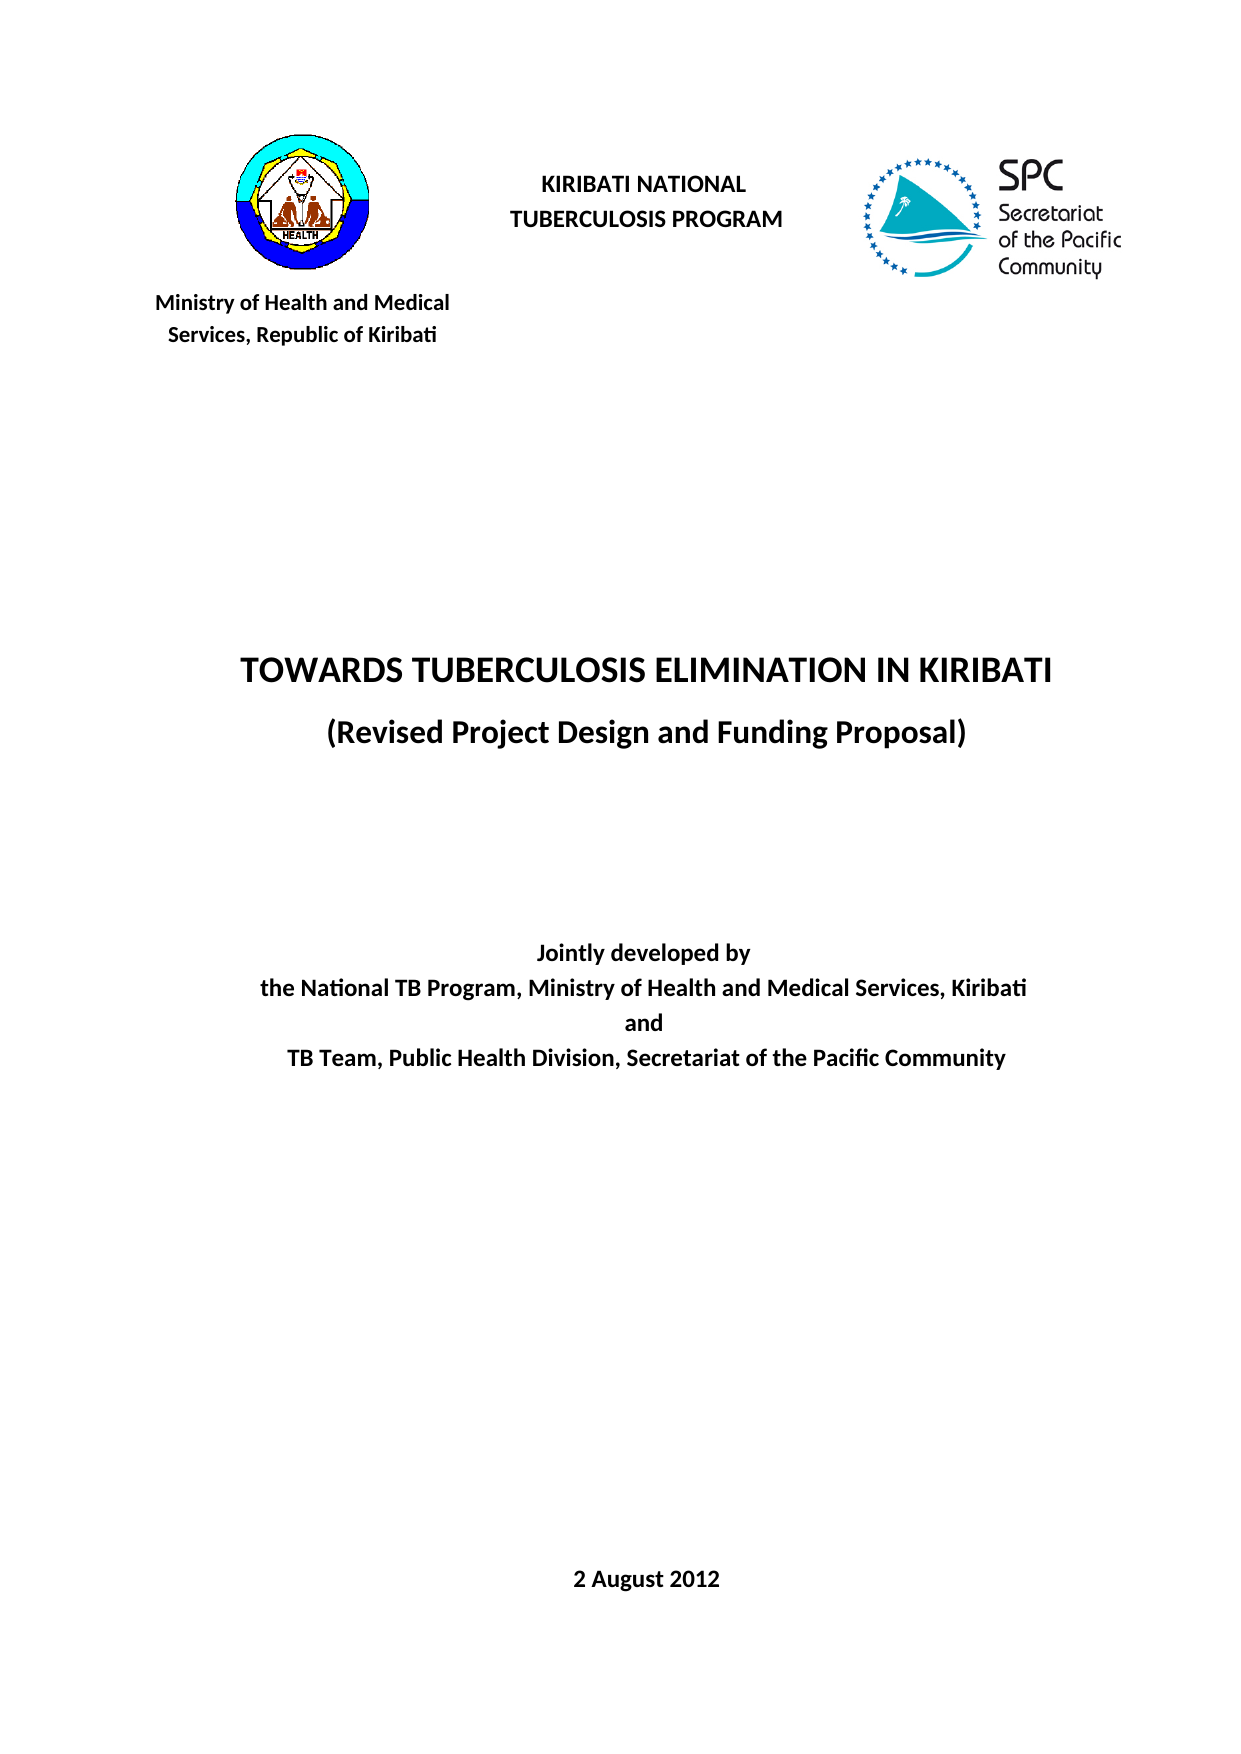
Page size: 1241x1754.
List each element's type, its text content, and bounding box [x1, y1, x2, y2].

picture [232, 130, 373, 272]
text (Revised Project Design and Funding Proposal) [142, 712, 1152, 752]
text TOWARDS TUBERCULOSIS ELIMINATION IN KIRIBATI [142, 646, 1152, 692]
table_header [819, 118, 1163, 397]
table_header Ministry of Health and Medical Services, Republic of Kiribati [131, 118, 474, 397]
text 2 August 2012 [142, 1564, 1152, 1594]
text Jointly developed by the National TB Program, Ministry of Health and Medical Services, Kiribati and TB Team, Public Health Division, Secretariat of the Pacific Community [142, 937, 1152, 1072]
table_header KIRIBATI NATIONAL TUBERCULOSIS PROGRAM [475, 118, 819, 397]
picture [857, 155, 1125, 281]
